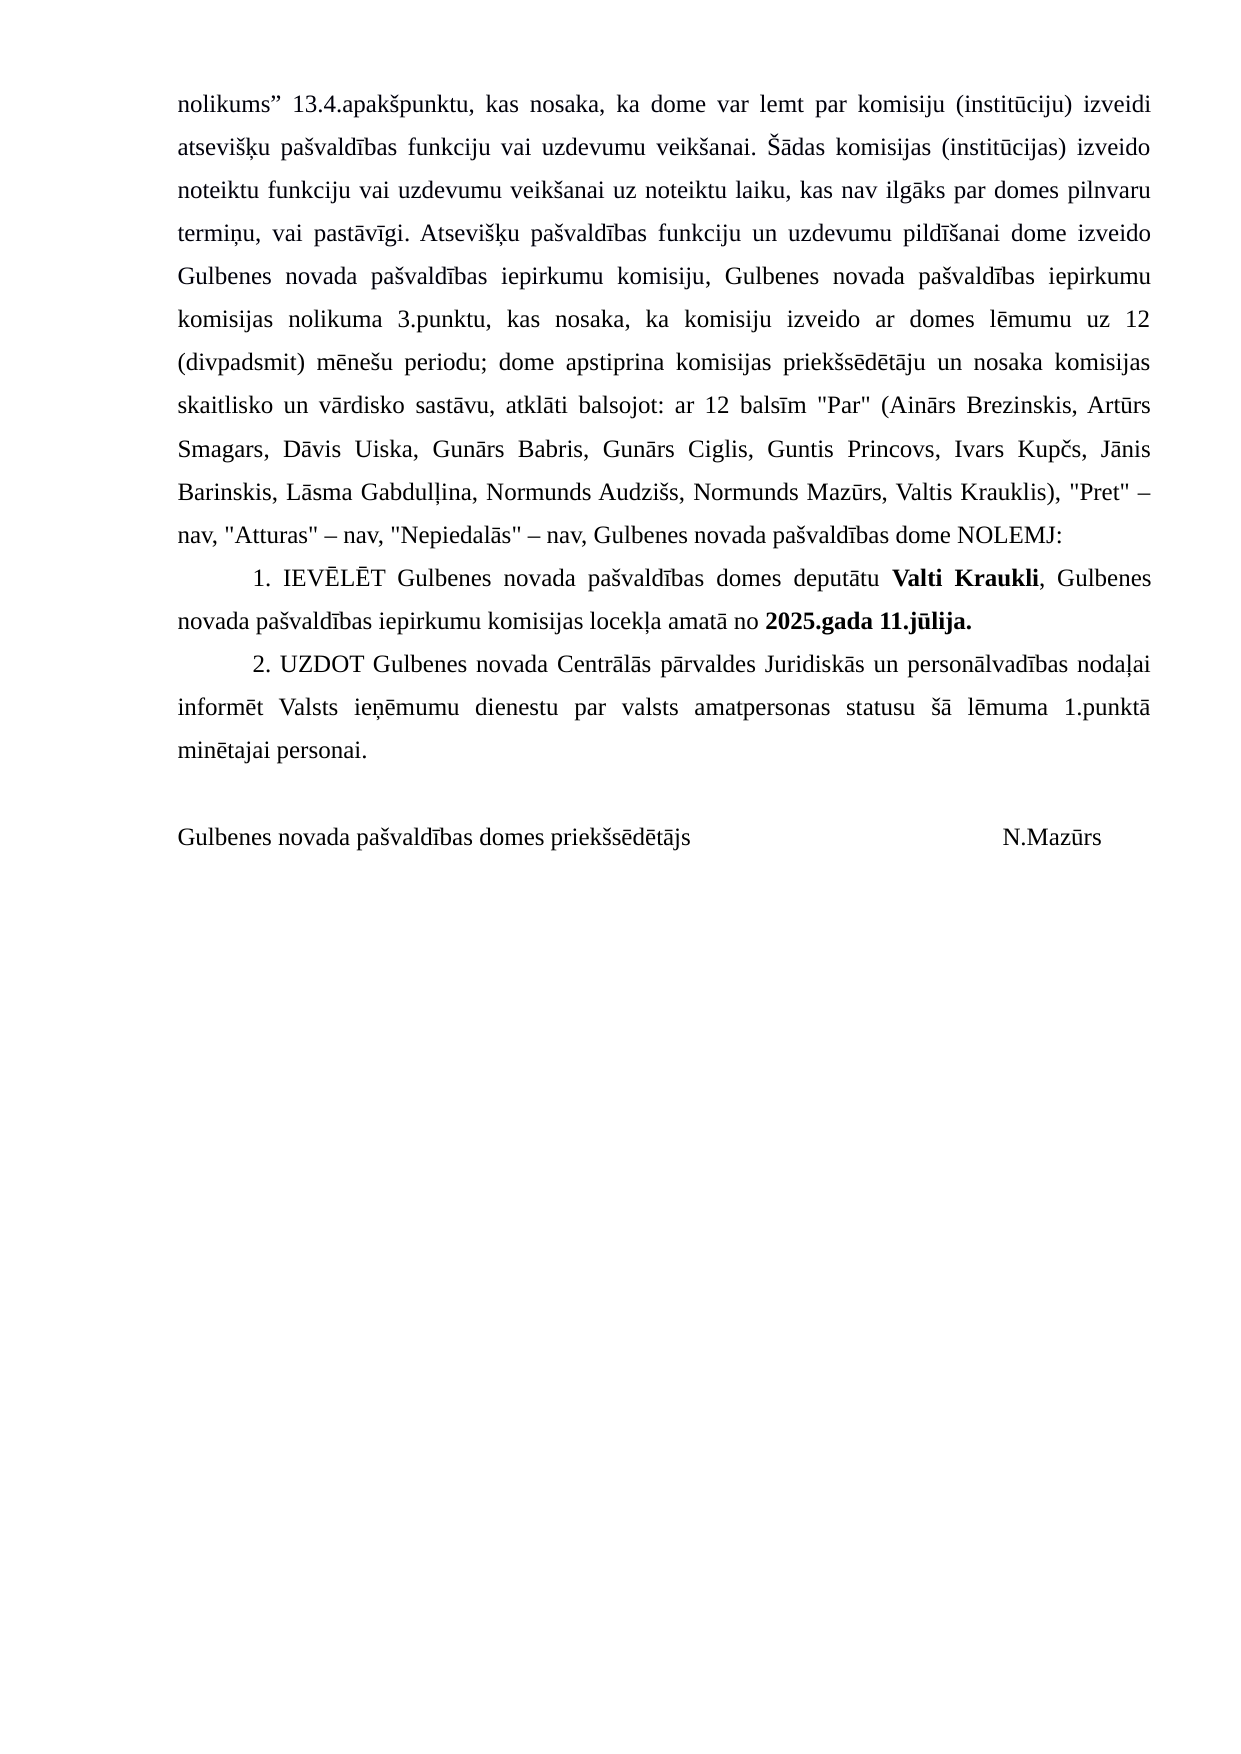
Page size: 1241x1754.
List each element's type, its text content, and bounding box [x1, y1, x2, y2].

text 1. IEVĒLĒT Gulbenes novada pašvaldības domes deputātu Valti Kraukli, Gulbenes novada pašvaldības iepirkumu komisijas locekļa amatā no 2025.gada 11.jūlija. [177, 563, 1152, 635]
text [177, 89, 1152, 549]
text Gulbenes novada pašvaldības domes priekšsēdētājs N.Mazūrs [177, 822, 1152, 851]
text 2. UZDOT Gulbenes novada Centrālās pārvaldes Juridiskās un personālvadības nodaļai informēt Valsts ieņēmumu dienestu par valsts amatpersonas statusu šā lēmuma 1.punktā minētajai personai. [177, 649, 1152, 764]
